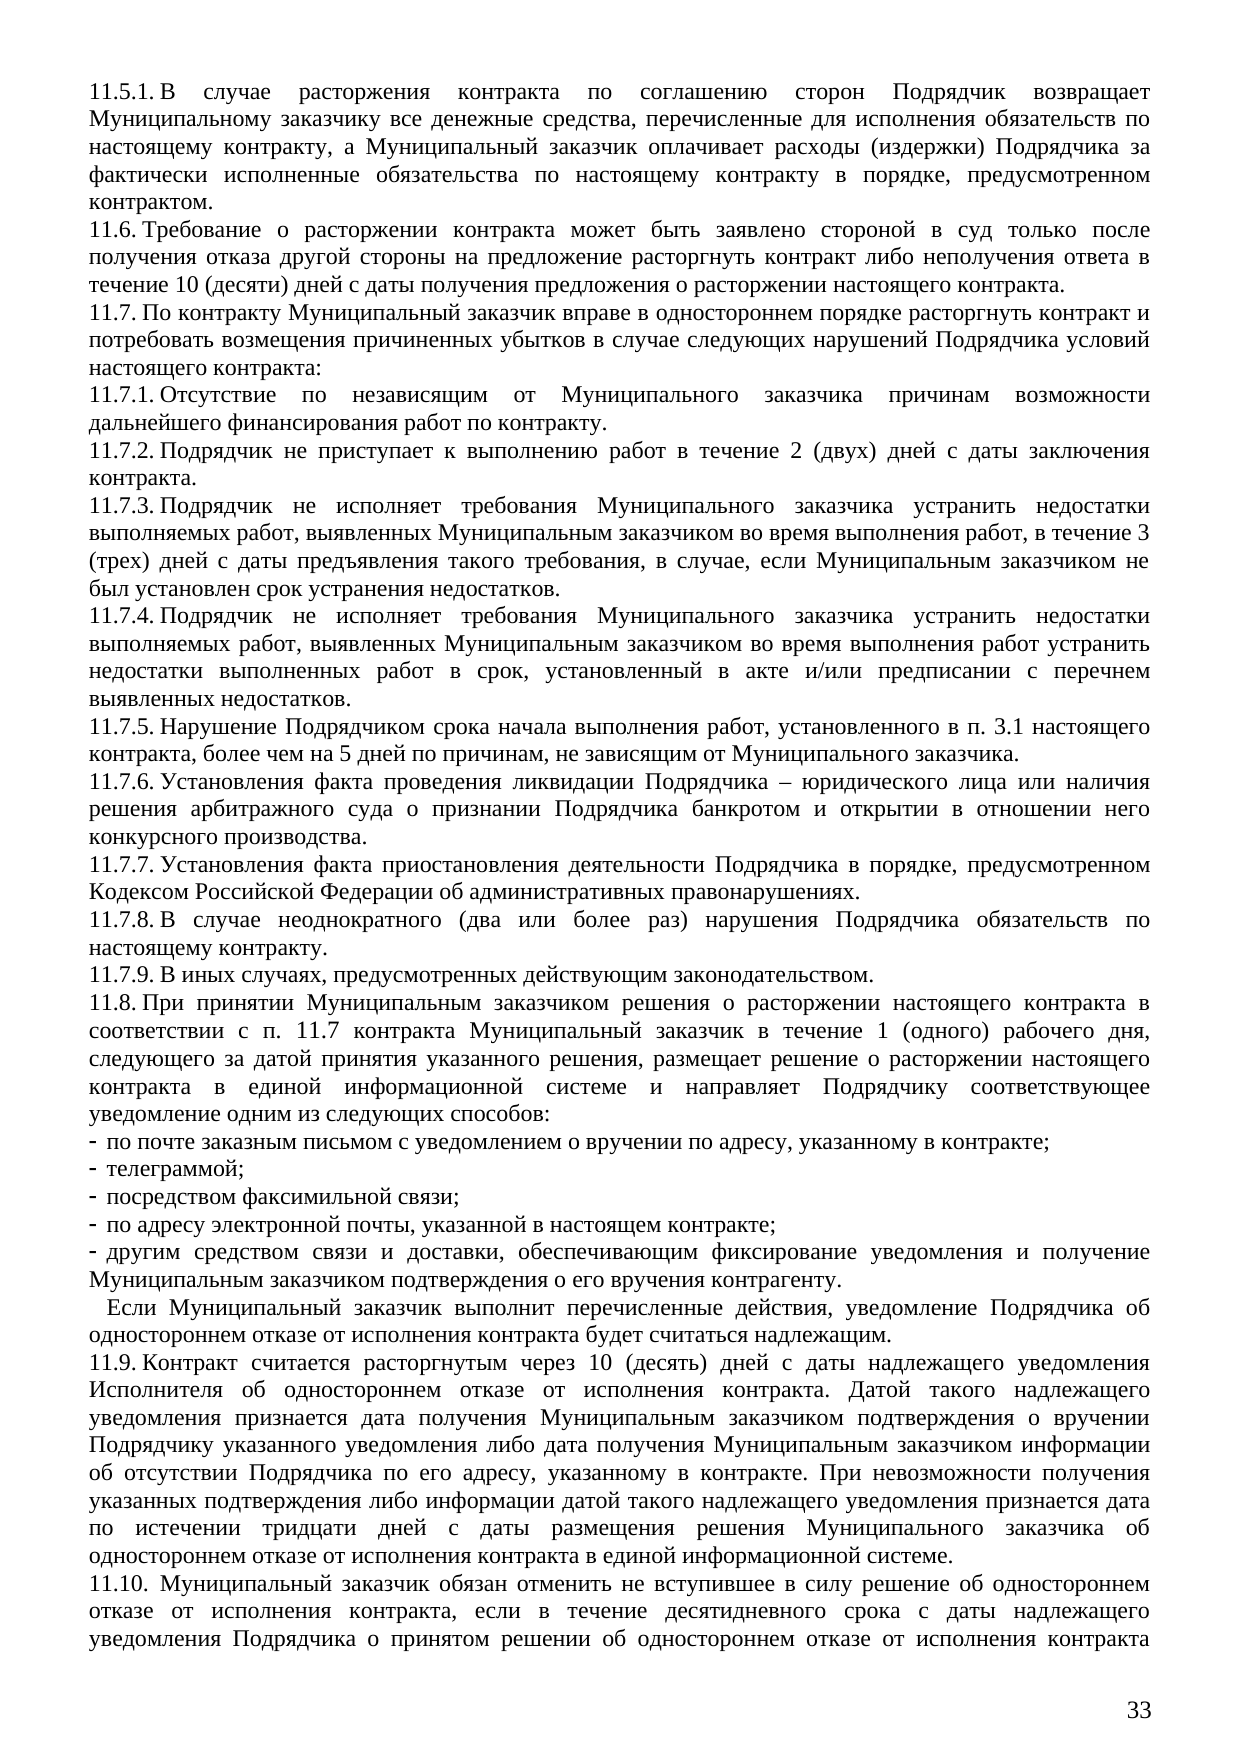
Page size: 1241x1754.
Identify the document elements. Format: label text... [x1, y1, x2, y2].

list Подрядчик не приступает к выполнению работ в течение 2 (двух) дней с даты заключения контракта. [89, 436, 1152, 491]
text Если Муниципальный заказчик выполнит перечисленные действия, уведомление Подрядчика об одностороннем отказе от исполнения контракта будет считаться надлежащим. [89, 1292, 1152, 1348]
list Установления факта приостановления деятельности Подрядчика в порядке, предусмотренном Кодексом Российской Федерации об административных правонарушениях. [89, 850, 1152, 905]
list Требование о расторжении контракта может быть заявлено стороной в суд только после получения отказа другой стороны на предложение расторгнуть контракт либо неполучения ответа в течение 10 (десяти) дней с даты получения предложения о расторжении настоящего контракта. [89, 215, 1152, 298]
list по адресу электронной почты, указанной в настоящем контракте; [89, 1210, 1152, 1237]
list посредством факсимильной связи; [89, 1182, 1152, 1210]
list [89, 1568, 1152, 1651]
list другим средством связи и доставки, обеспечивающим фиксирование уведомления и получение Муниципальным заказчиком подтверждения о его вручения контрагенту. [89, 1237, 1152, 1292]
list Подрядчик не исполняет требования Муниципального заказчика устранить недостатки выполняемых работ, выявленных Муниципальным заказчиком во время выполнения работ устранить недостатки выполненных работ в срок, установленный в акте и/или предписании с перечнем выявленных недостатков. [89, 601, 1152, 712]
list Отсутствие по независящим от Муниципального заказчика причинам возможности дальнейшего финансирования работ по контракту. [89, 380, 1152, 436]
list В иных случаях, предусмотренных действующим законодательством. [89, 960, 1152, 988]
list В случае неоднократного (два или более раз) нарушения Подрядчика обязательств по настоящему контракту. [89, 905, 1152, 960]
list Контракт считается расторгнутым через 10 (десять) дней с даты надлежащего уведомления Исполнителя об одностороннем отказе от исполнения контракта. Датой такого надлежащего уведомления признается дата получения Муниципальным заказчиком подтверждения о вручении Подрядчику указанного уведомления либо дата получения Муниципальным заказчиком информации об отсутствии Подрядчика по его адресу, указанному в контракте. При невозможности получения указанных подтверждения либо информации датой такого надлежащего уведомления признается дата по истечении тридцати дней с даты размещения решения Муниципального заказчика об одностороннем отказе от исполнения контракта в единой информационной системе. [89, 1348, 1152, 1568]
list При принятии Муниципальным заказчиком решения о расторжении настоящего контракта в соответствии с п. 11.7 контракта Муниципальный заказчик в течение 1 (одного) рабочего дня, следующего за датой принятия указанного решения, размещает решение о расторжении настоящего контракта в единой информационной системе и направляет Подрядчику соответствующее уведомление одним из следующих способов: [89, 988, 1152, 1127]
list В случае расторжения контракта по соглашению сторон Подрядчик возвращает Муниципальному заказчику все денежные средства, перечисленные для исполнения обязательств по настоящему контракту, а Муниципальный заказчик оплачивает расходы (издержки) Подрядчика за фактически исполненные обязательства по настоящему контракту в порядке, предусмотренном контрактом. [89, 77, 1152, 215]
list по почте заказным письмом с уведомлением о вручении по адресу, указанному в контракте; [89, 1127, 1152, 1154]
list По контракту Муниципальный заказчик вправе в одностороннем порядке расторгнуть контракт и потребовать возмещения причиненных убытков в случае следующих нарушений Подрядчика условий настоящего контракта: [89, 298, 1152, 380]
list Установления факта проведения ликвидации Подрядчика – юридического лица или наличия решения арбитражного суда о признании Подрядчика банкротом и открытии в отношении него конкурсного производства. [89, 767, 1152, 850]
list Подрядчик не исполняет требования Муниципального заказчика устранить недостатки выполняемых работ, выявленных Муниципальным заказчиком во время выполнения работ, в течение 3 (трех) дней с даты предъявления такого требования, в случае, если Муниципальным заказчиком не был установлен срок устранения недостатков. [89, 491, 1152, 601]
list Нарушение Подрядчиком срока начала выполнения работ, установленного в п. 3.1 настоящего контракта, более чем на 5 дней по причинам, не зависящим от Муниципального заказчика. [89, 712, 1152, 767]
list телеграммой; [89, 1154, 1152, 1182]
